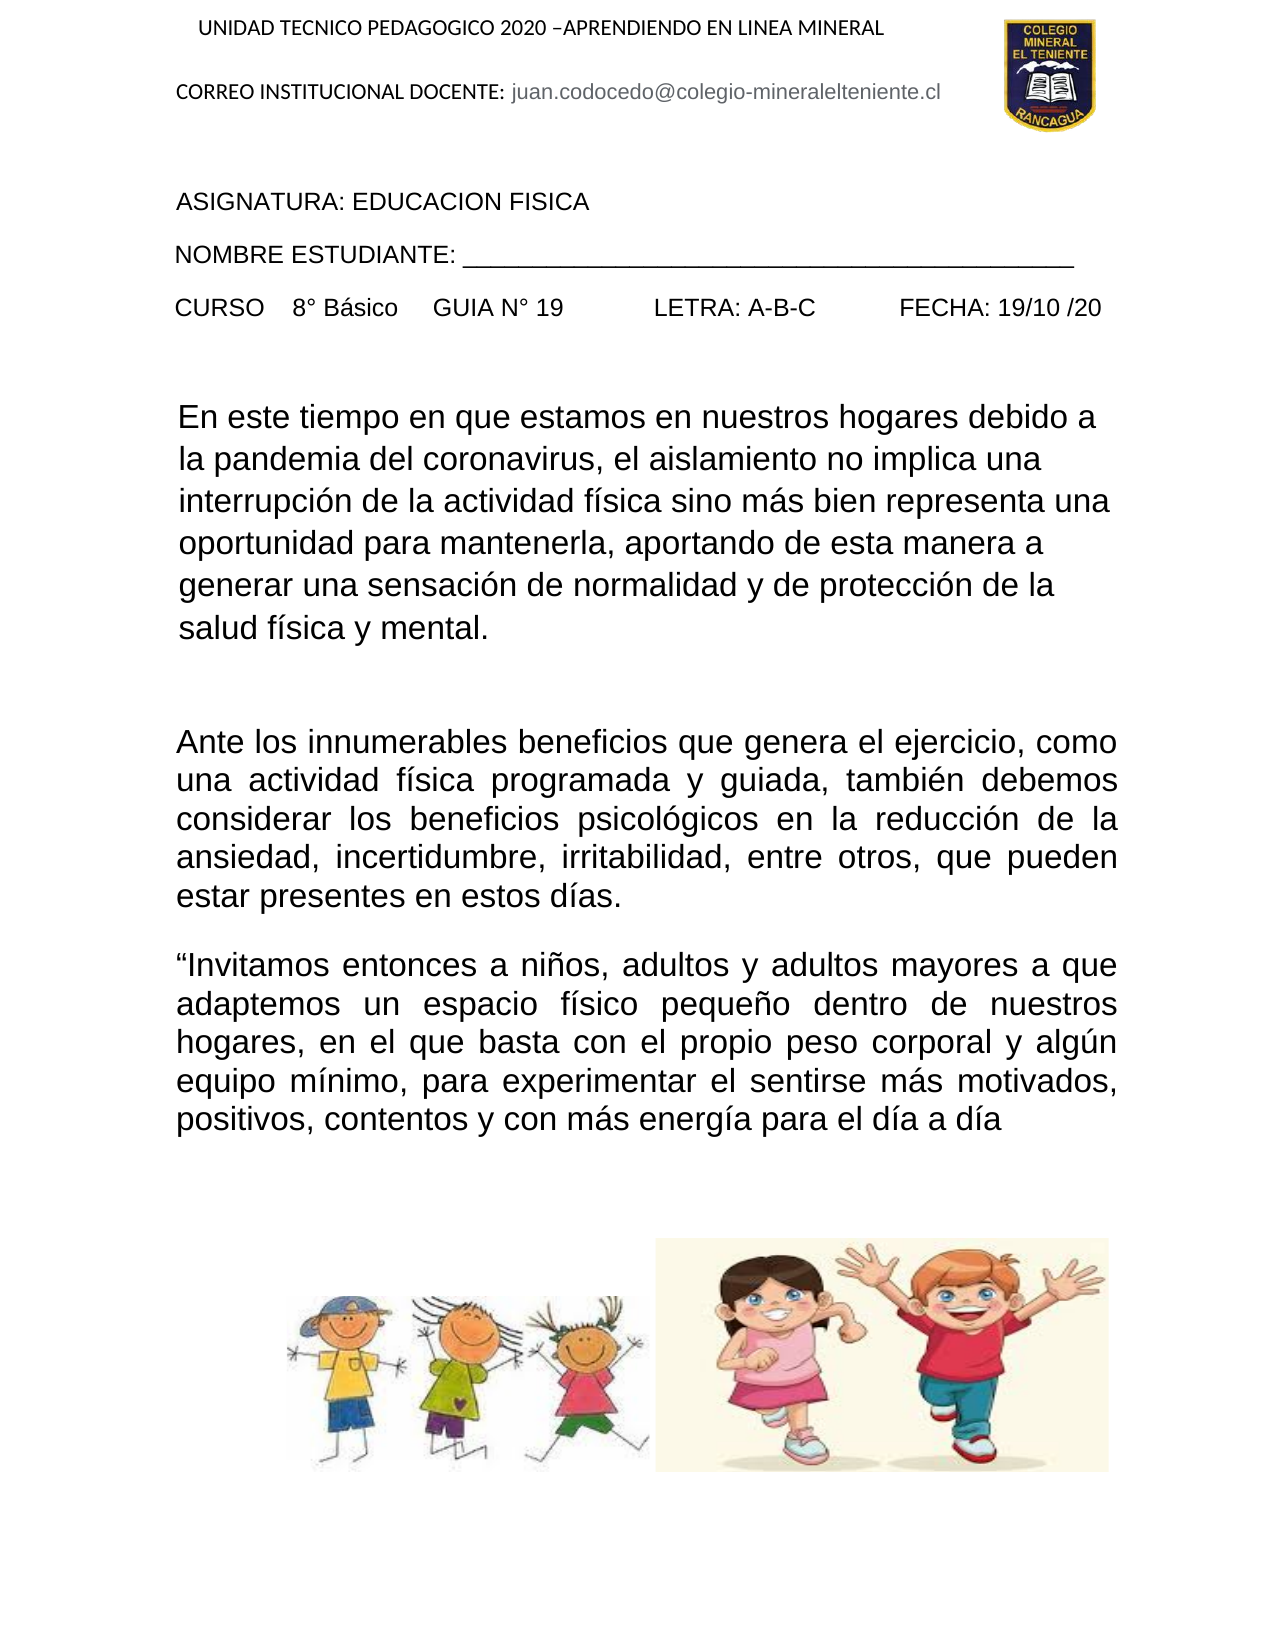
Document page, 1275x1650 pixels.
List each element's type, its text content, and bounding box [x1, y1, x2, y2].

text “Invitamos entonces a niños, adultos y adultos mayores a que adaptemos un espacio físico pequeño dentro de nuestros hogares, en el que basta con el propio peso corporal y algún equipo mínimo, para experimentar el sentirse más motivados, positivos, contentos y con más energía para el día a día [176, 946, 1119, 1138]
picture [1000, 13, 1100, 135]
text En este tiempo en que estamos en nuestros hogares debido a la pandemia del coronavirus, el aislamiento no implica una interrupción de la actividad física sino más bien representa una oportunidad para mantenerla, aportando de esta manera a generar una sensación de normalidad y de protección de la salud física y mental. [177, 397, 1119, 646]
text CURSO 8° Básico GUIA N° 19 LETRA: A-B-C FECHA: 19/10 /20 [174, 293, 1119, 322]
text Ante los innumerables beneficios que genera el ejercicio, como una actividad física programada y guiada, también debemos considerar los beneficios psicológicos en la reducción de la ansiedad, incertidumbre, irritabilidad, entre otros, que pueden estar presentes en estos días. [176, 722, 1119, 914]
text ASIGNATURA: EDUCACION FISICA [176, 187, 1119, 215]
picture [286, 1238, 1109, 1472]
text NOMBRE ESTUDIANTE: ____________________________________________ [174, 240, 1119, 268]
